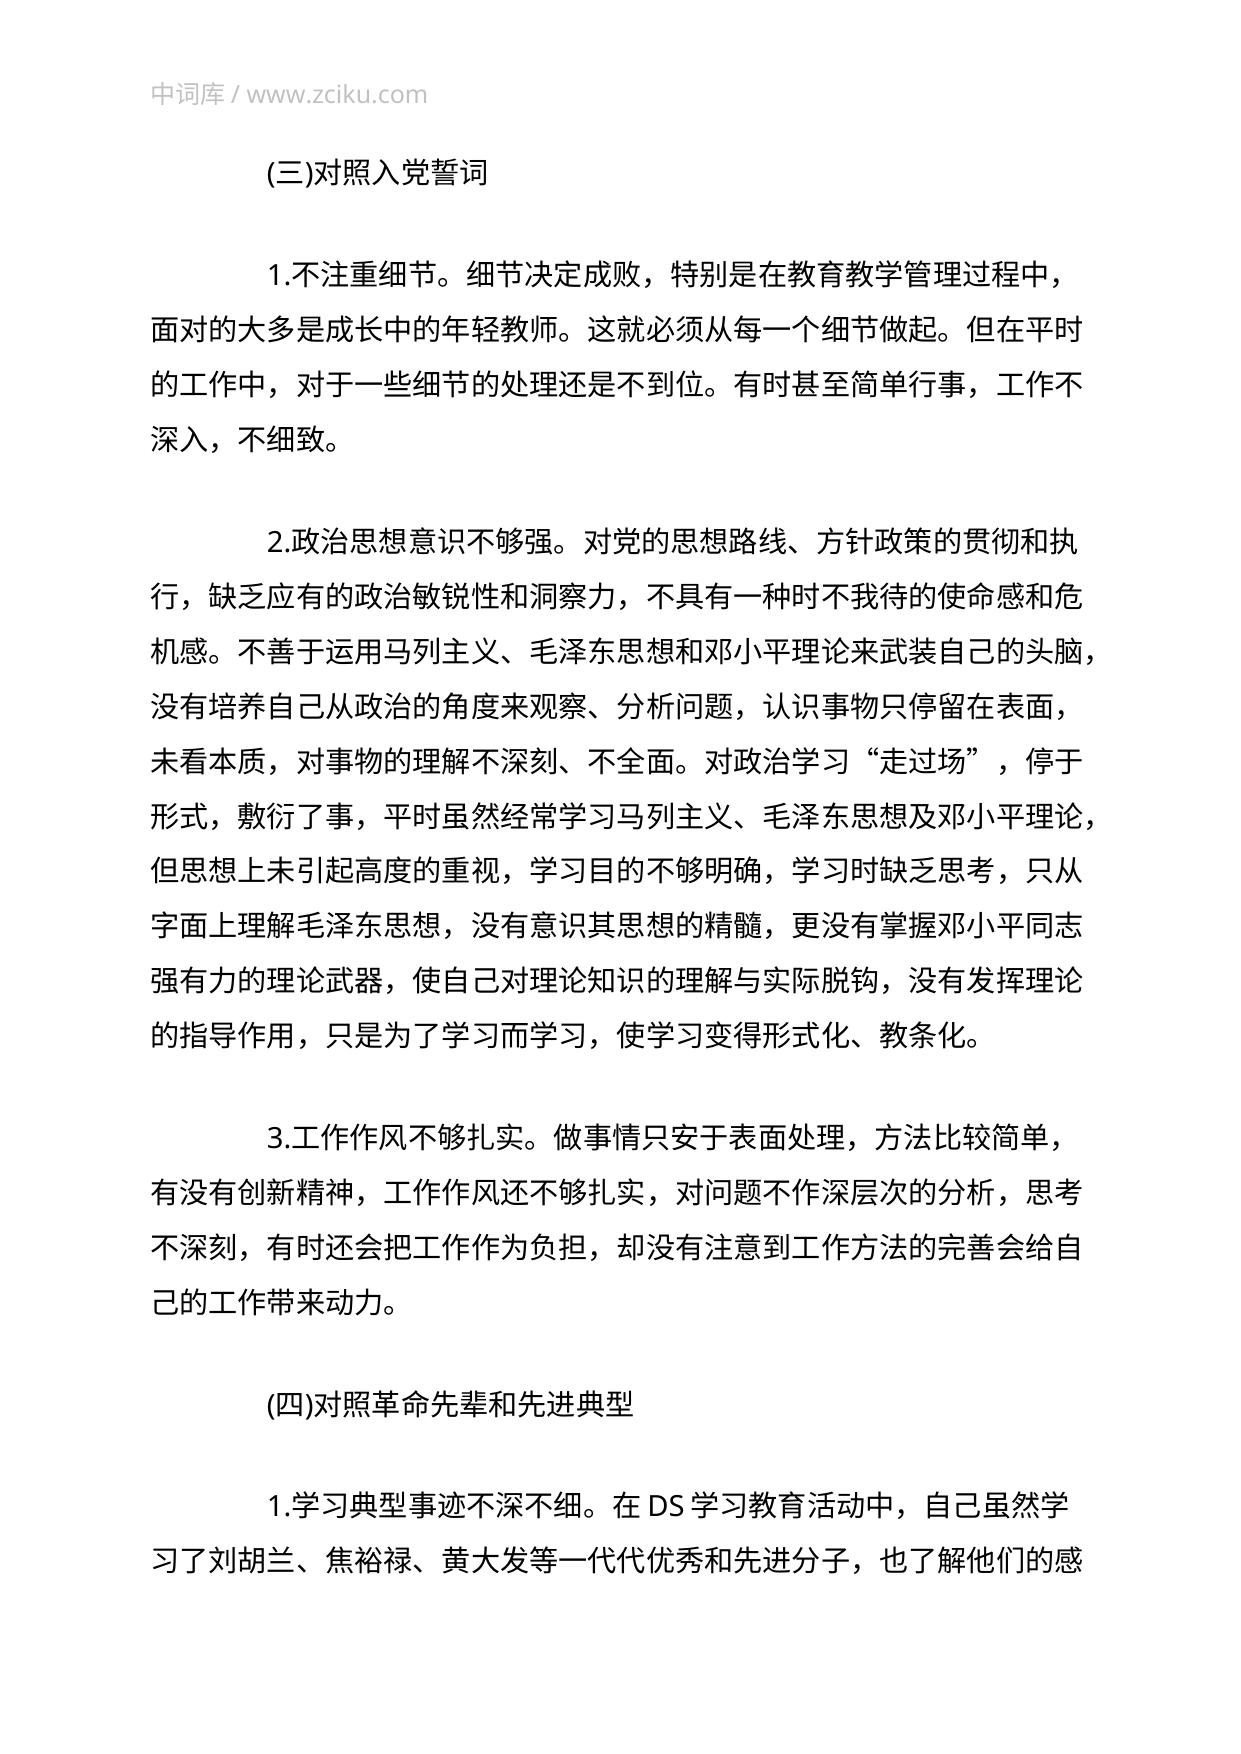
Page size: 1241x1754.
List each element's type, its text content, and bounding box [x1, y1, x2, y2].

text 3.工作作风不够扎实。做事情只安于表面处理，方法比较简单，有没有创新精神，工作作风还不够扎实，对问题不作深层次的分析，思考不深刻，有时还会把工作作为负担，却没有注意到工作方法的完善会给自己的工作带来动力。 [150, 1114, 1090, 1322]
text 2.政治思想意识不够强。对党的思想路线、方针政策的贯彻和执行，缺乏应有的政治敏锐性和洞察力，不具有一种时不我待的使命感和危机感。不善于运用马列主义、毛泽东思想和邓小平理论来武装自己的头脑，没有培养自己从政治的角度来观察、分析问题，认识事物只停留在表面，未看本质，对事物的理解不深刻、不全面。对政治学习“走过场”，停于形式，敷衍了事，平时虽然经常学习马列主义、毛泽东思想及邓小平理论，但思想上未引起高度的重视，学习目的不够明确，学习时缺乏思考，只从字面上理解毛泽东思想，没有意识其思想的精髓，更没有掌握邓小平同志强有力的理论武器，使自己对理论知识的理解与实际脱钩，没有发挥理论的指导作用，只是为了学习而学习，使学习变得形式化、教条化。 [150, 518, 1090, 1055]
text (四)对照革命先辈和先进典型 [150, 1381, 1090, 1423]
text 1.不注重细节。细节决定成败，特别是在教育教学管理过程中，面对的大多是成长中的年轻教师。这就必须从每一个细节做起。但在平时的工作中，对于一些细节的处理还是不到位。有时甚至简单行事，工作不深入，不细致。 [150, 252, 1090, 459]
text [150, 1483, 1090, 1580]
text (三)对照入党誓词 [150, 150, 1090, 192]
